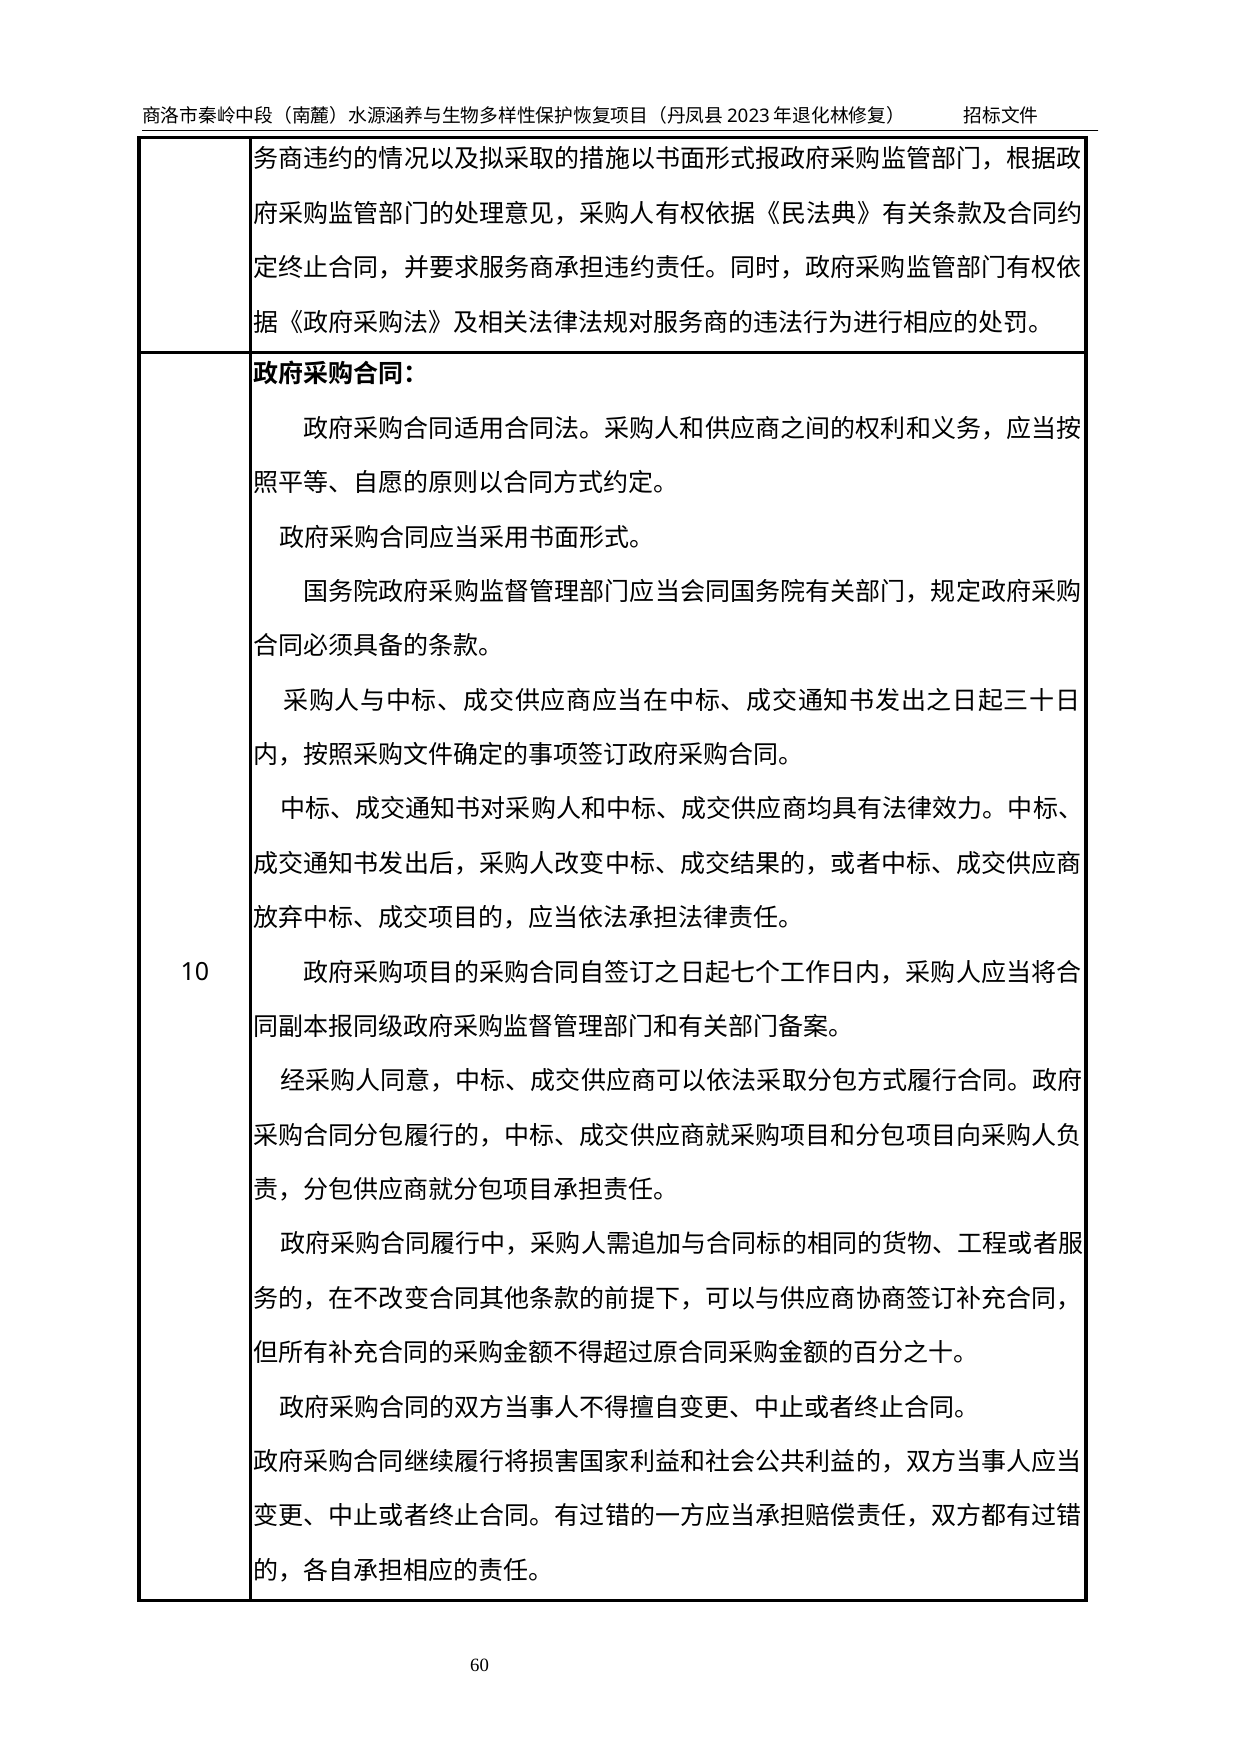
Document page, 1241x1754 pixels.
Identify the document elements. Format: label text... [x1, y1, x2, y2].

table_cell 9 [141, 139, 249, 351]
table_cell 政府采购合同： 政府采购合同适用合同法。采购人和供应商之间的权利和义务，应当按照平等、自愿的原则以合同方式约定。 政府采购合同应当采用书面形式。 国务院政府采购监督管理部门应当会同国务院有关部门，规定政府采购合同必须具备的条款。 采购人与中标、成交供应商应当在中标、成交通知书发出之日起三十日内，按照采购文件确定的事项签订政府采购合同。 中标、成交通知书对采购人和中标、成交供应商均具有法律效力。中标、成交通知书发出后，采购人改变中标、成交结果的，或者中标、成交供应商放弃中标、成交项目的，应当依法承担法律责任。 政府采购项目的采购合同自签订之日起七个工作日内，采购人应当将合同副本报同级政府采购监督管理部门和有关部门备案。 经采购人同意，中标、成交供应商可以依法采取分包方式履行合同。政府采购合同分包履行的，中标、成交供应商就采购项目和分包项目向采购人负责，分包供应商就分包项目承担责任。 政府采购合同履行中，采购人需追加与合同标的相同的货物、工程或者服务的，在不改变合同其他条款的前提下，可以与供应商协商签订补充合同，但所有补充合同的采购金额不得超过原合同采购金额的百分之十。 政府采购合同的双方当事人不得擅自变更、中止或者终止合同。 政府采购合同继续履行将损害国家利益和社会公共利益的，双方当事人应当变更、中止或者终止合同。有过错的一方应当承担赔偿责任，双方都有过错的，各自承担相应的责任。 [252, 354, 1084, 1599]
table_cell 10 [141, 354, 249, 1599]
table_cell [252, 139, 1084, 351]
